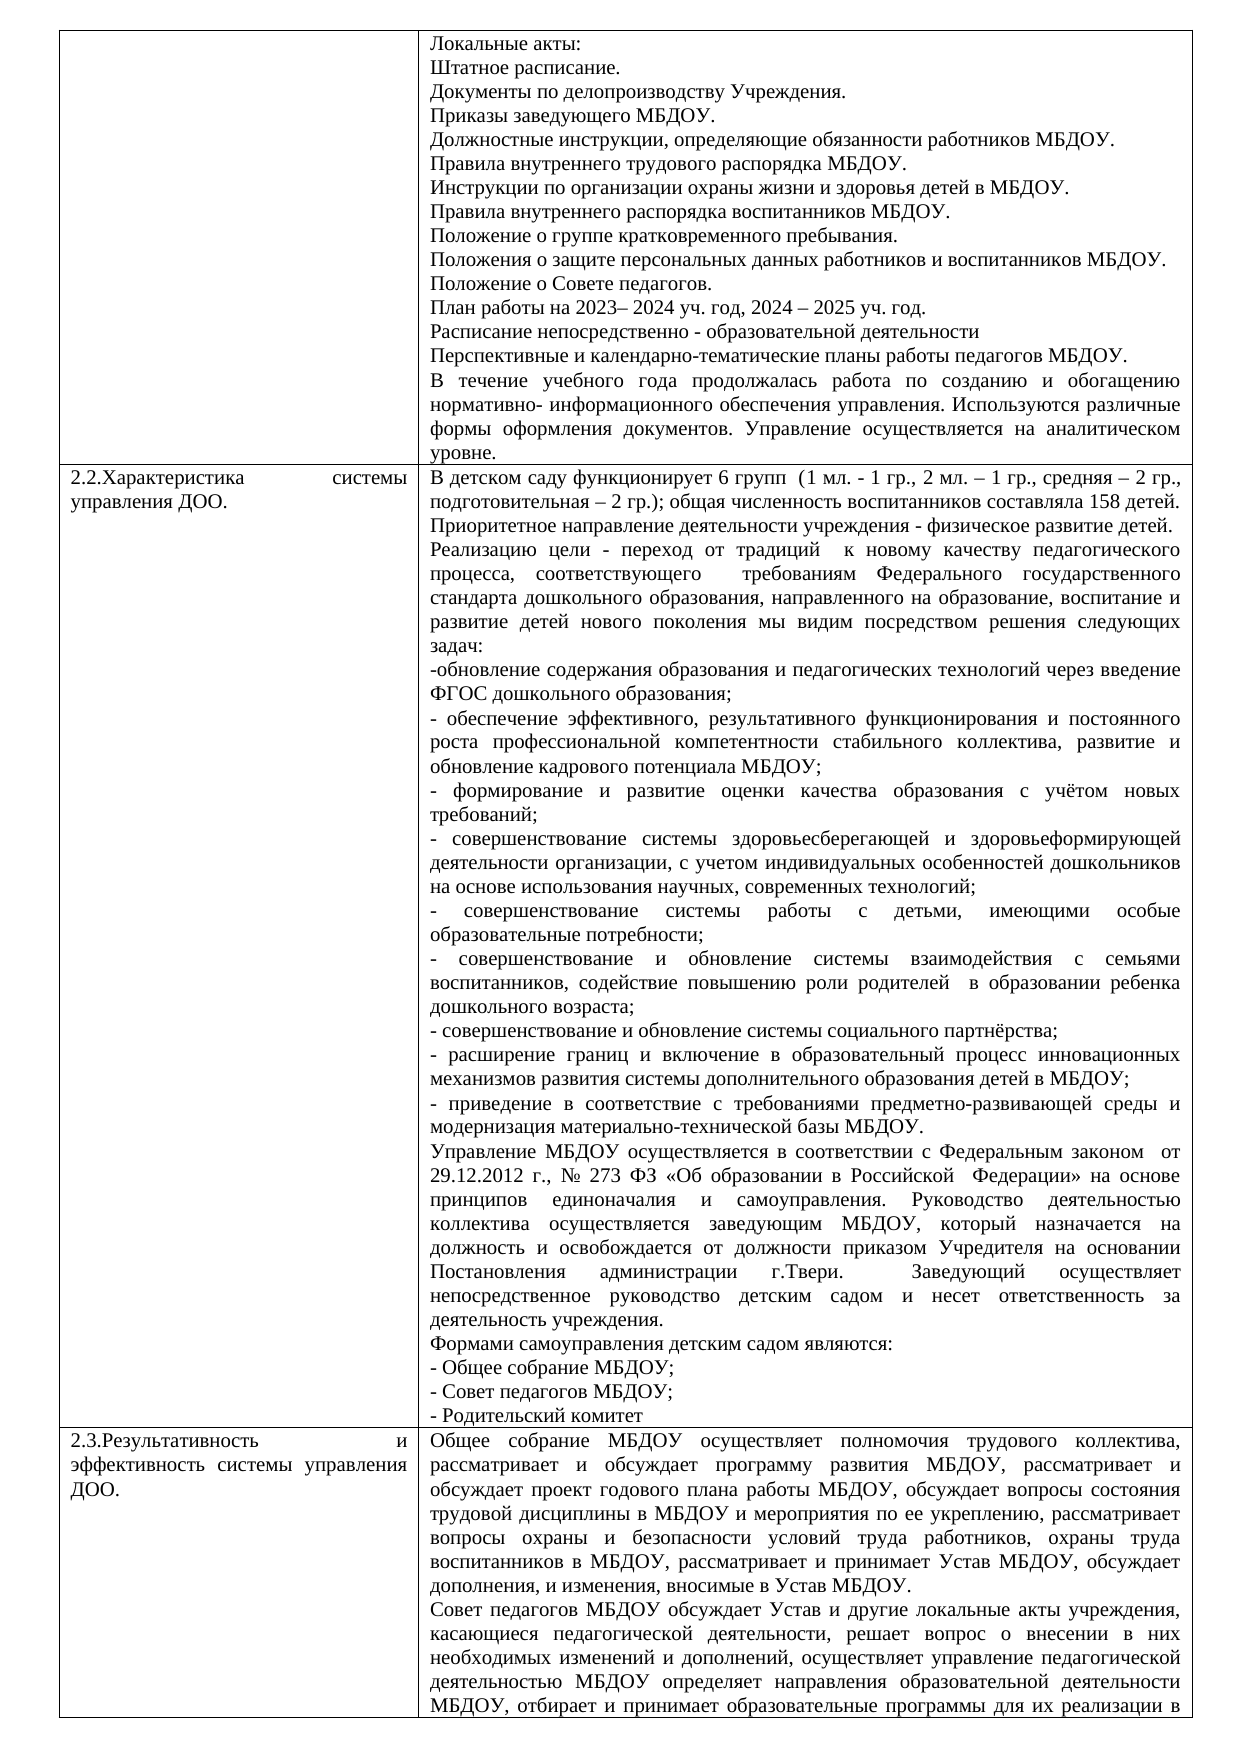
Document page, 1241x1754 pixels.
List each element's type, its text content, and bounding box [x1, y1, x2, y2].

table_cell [60, 1428, 418, 1717]
table_cell В детском саду функционирует 6 групп (1 мл. - 1 гр., 2 мл. – 1 гр., средняя – 2 гр., подготовительная – 2 гр.); общая численность воспитанников составляла 158 детей. Приоритетное направление деятельности учреждения - физическое развитие детей. Реализацию цели - переход от традиций к новому качеству педагогического процесса, соответствующего требованиям Федерального государственного стандарта дошкольного образования, направленного на образование, воспитание и развитие детей нового поколения мы видим посредством решения следующих задач: -обновление содержания образования и педагогических технологий через введение ФГОС дошкольного образования; - обеспечение эффективного, результативного функционирования и постоянного роста профессиональной компетентности стабильного коллектива, развитие и обновление кадрового потенциала МБДОУ; - формирование и развитие оценки качества образования с учётом новых требований; - совершенствование системы здоровьесберегающей и здоровьеформирующей деятельности организации, с учетом индивидуальных особенностей дошкольников на основе использования научных, современных технологий; - совершенствование системы работы с детьми, имеющими особые образовательные потребности; - совершенствование и обновление системы взаимодействия с семьями воспитанников, содействие повышению роли родителей в образовании ребенка дошкольного возраста; - совершенствование и обновление системы социального партнёрства; - расширение границ и включение в образовательный процесс инновационных механизмов развития системы дополнительного образования детей в МБДОУ; - приведение в соответствие с требованиями предметно-развивающей среды и модернизация материально-технической базы МБДОУ. Управление МБДОУ осуществляется в соответствии с Федеральным законом от 29.12.2012 г., № 273 ФЗ «Об образовании в Российской Федерации» на основе принципов единоначалия и самоуправления. Руководство деятельностью коллектива осуществляется заведующим МБДОУ, который назначается на должность и освобождается от должности приказом Учредителя на основании Постановления администрации г.Твери. Заведующий осуществляет непосредственное руководство детским садом и несет ответственность за деятельность учреждения. Формами самоуправления детским садом являются: - Общее собрание МБДОУ; - Совет педагогов МБДОУ; - Родительский комитет [419, 465, 1192, 1427]
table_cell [419, 31, 1192, 464]
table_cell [60, 31, 418, 464]
table_cell 2.2.Характеристика системы управления ДОО. [60, 465, 418, 1427]
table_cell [419, 1428, 1192, 1717]
